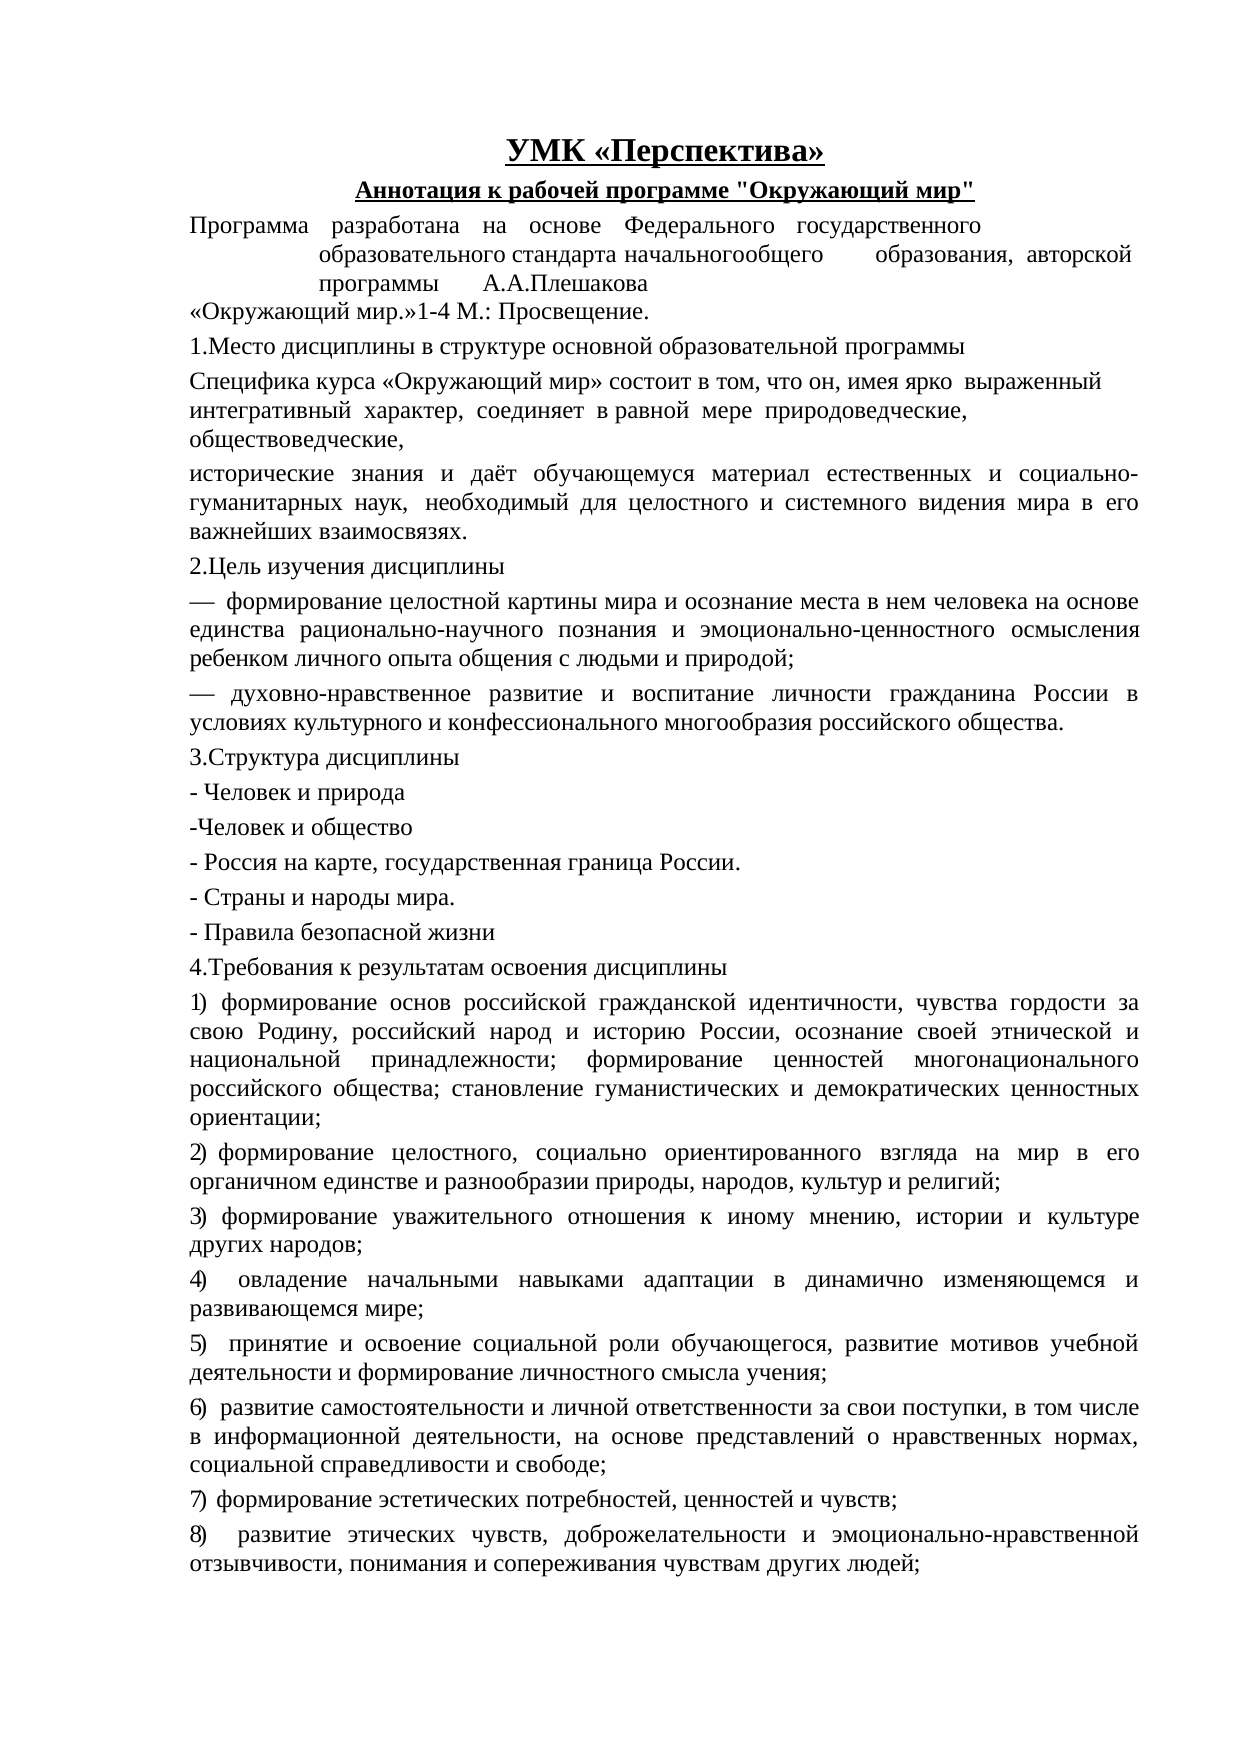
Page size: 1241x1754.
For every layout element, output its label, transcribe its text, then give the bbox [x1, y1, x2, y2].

list формирование эстетических потребностей, ценностей и чувств; [189, 1484, 1152, 1513]
text 2.Цель изучения дисциплины [189, 551, 1152, 579]
list формирование целостной картины мира и осознание места в нем человека на основе единства рационально-научного познания и эмоционально-ценностного осмысления ребенком личного опыта общения с людьми и природой; [189, 586, 1140, 672]
list Страны и народы мира. [189, 882, 1152, 911]
text 1.Место дисциплины в структуре основной образовательной программы [189, 331, 1075, 360]
text 3.Структура дисциплины [189, 742, 1152, 771]
text «Окружающий мир.»1-4 М.: Просвещение. [189, 296, 1075, 325]
text УМК «Перспектива» [238, 131, 1092, 169]
text Специфика курса «Окружающий мир» состоит в том, что он, имея ярко выраженный интегративный характер, соединяет в равной мере природоведческие, обществоведческие, [189, 366, 1140, 453]
list овладение начальными навыками адаптации в динамично изменяющемся и развивающемся мире; [189, 1264, 1139, 1322]
list Человек и природа [189, 777, 1152, 806]
list Правила безопасной жизни [189, 917, 1152, 946]
list духовно-нравственное развитие и воспитание личности гражданина России в условиях культурного и конфессионального многообразия российского общества. [189, 678, 1139, 736]
text исторические знания и даёт обучающемуся материал естественных и социально- гуманитарных наук, необходимый для целостного и системного видения мира в его важнейших взаимосвязях. [189, 458, 1139, 544]
list принятие и освоение социальной роли обучающегося, развитие мотивов учебной деятельности и формирование личностного смысла учения; [189, 1328, 1139, 1386]
list формирование целостного, социально ориентированного взгляда на мир в его органичном единстве и разнообразии природы, народов, культур и религий; [189, 1137, 1140, 1194]
list развитие этических чувств, доброжелательности и эмоционально-нравственной отзывчивости, понимания и сопереживания чувствам других людей; [189, 1519, 1140, 1577]
list развитие самостоятельности и личной ответственности за свои поступки, в том числе в информационной деятельности, на основе представлений о нравственных нормах, социальной справедливости и свободе; [189, 1392, 1139, 1478]
text 4.Требования к результатам освоения дисциплины [189, 952, 1152, 981]
text Программа разработана на основе Федерального государственного образовательного стандарта начального общего образования, авторской программы А.А.Плешакова [189, 210, 1141, 296]
text -Человек и общество [189, 812, 1152, 841]
list формирование уважительного отношения к иному мнению, истории и культуре других народов; [189, 1201, 1140, 1258]
list формирование основ российской гражданской идентичности, чувства гордости за свою Родину, российский народ и историю России, осознание своей этнической и национальной принадлежности; формирование ценностей многонационального российского общества; становление гуманистических и демократических ценностных ориентации; [189, 987, 1140, 1131]
subtitle Аннотация к рабочей программе "Окружающий мир" [238, 175, 1092, 204]
list Россия на карте, государственная граница России. [189, 847, 1152, 876]
